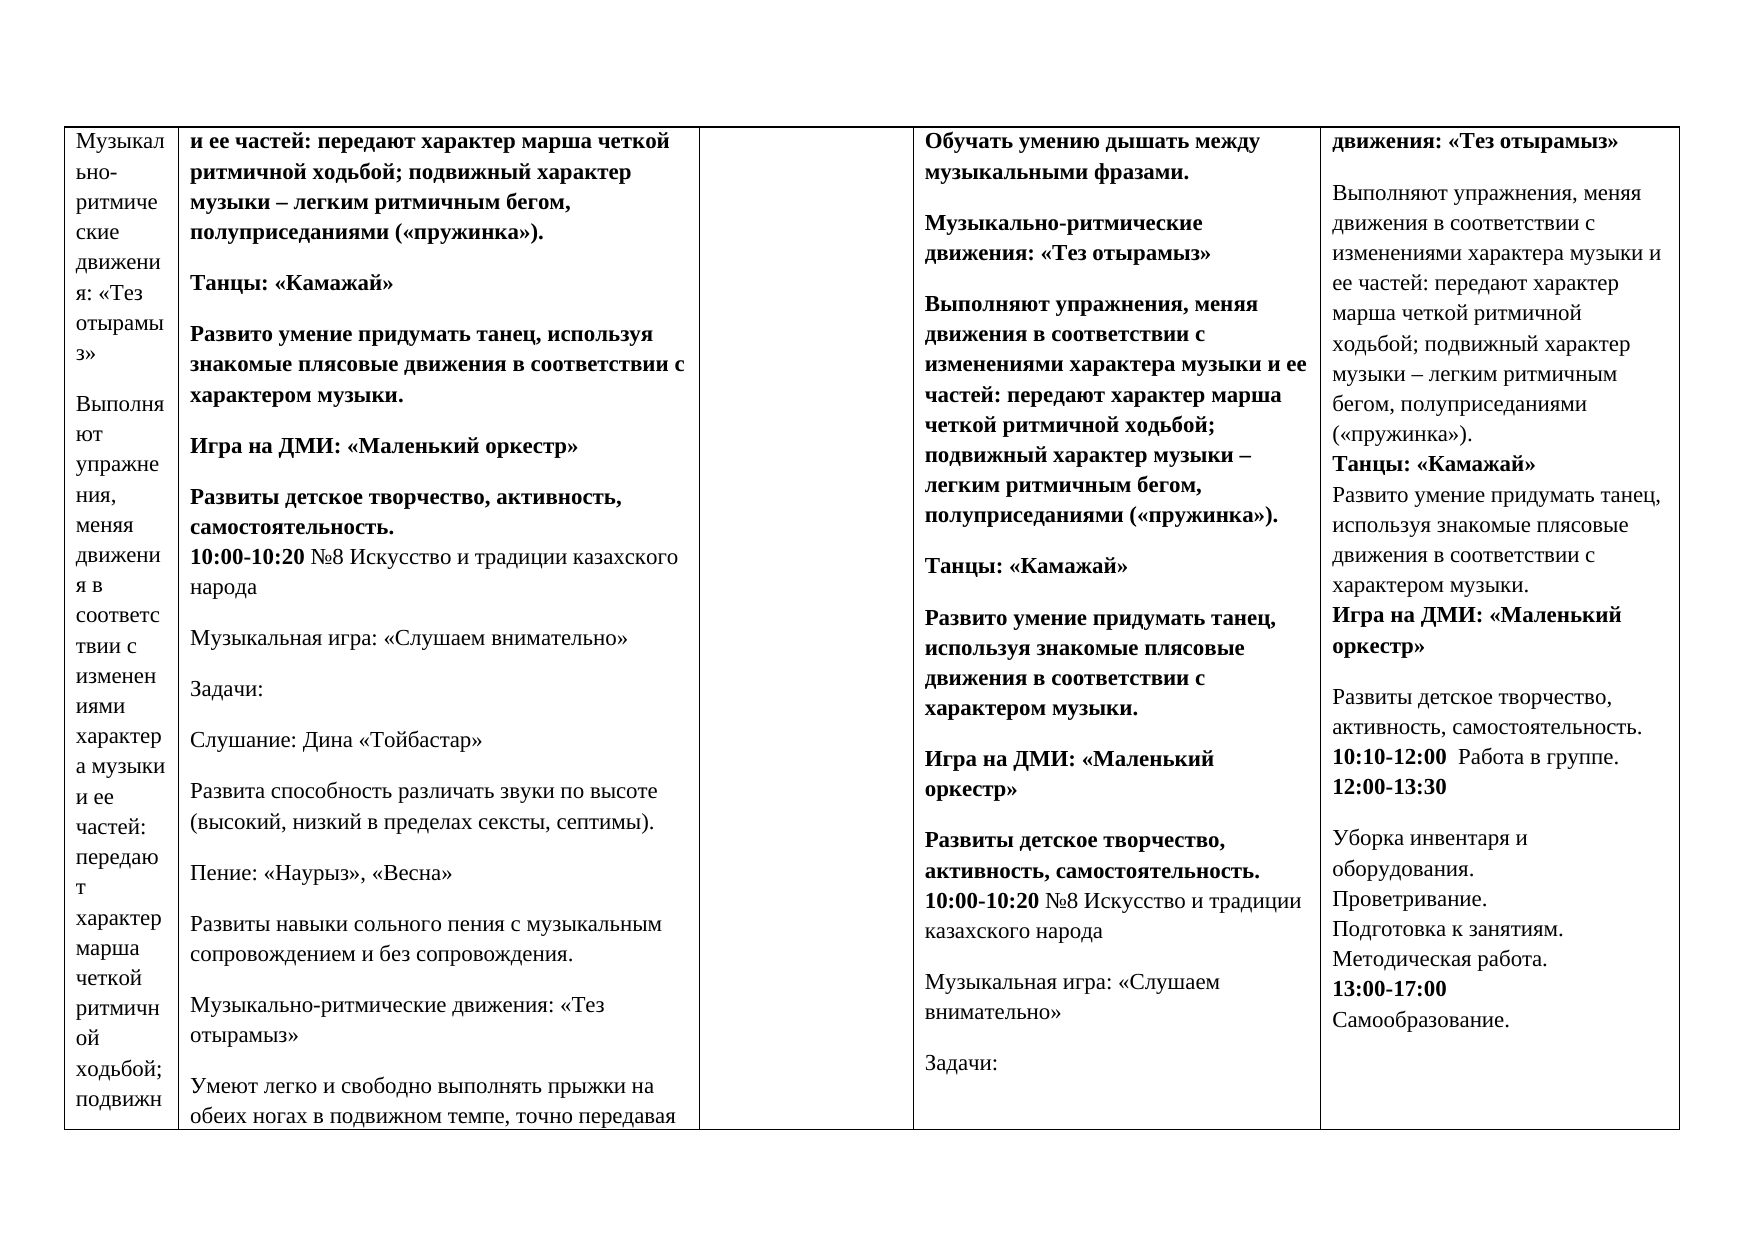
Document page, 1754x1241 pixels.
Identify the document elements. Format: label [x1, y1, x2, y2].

table_cell [65, 128, 178, 1129]
table_cell [914, 128, 1320, 1129]
table_cell [700, 128, 913, 1129]
table_cell [179, 128, 699, 1129]
table_cell [1321, 128, 1679, 1129]
